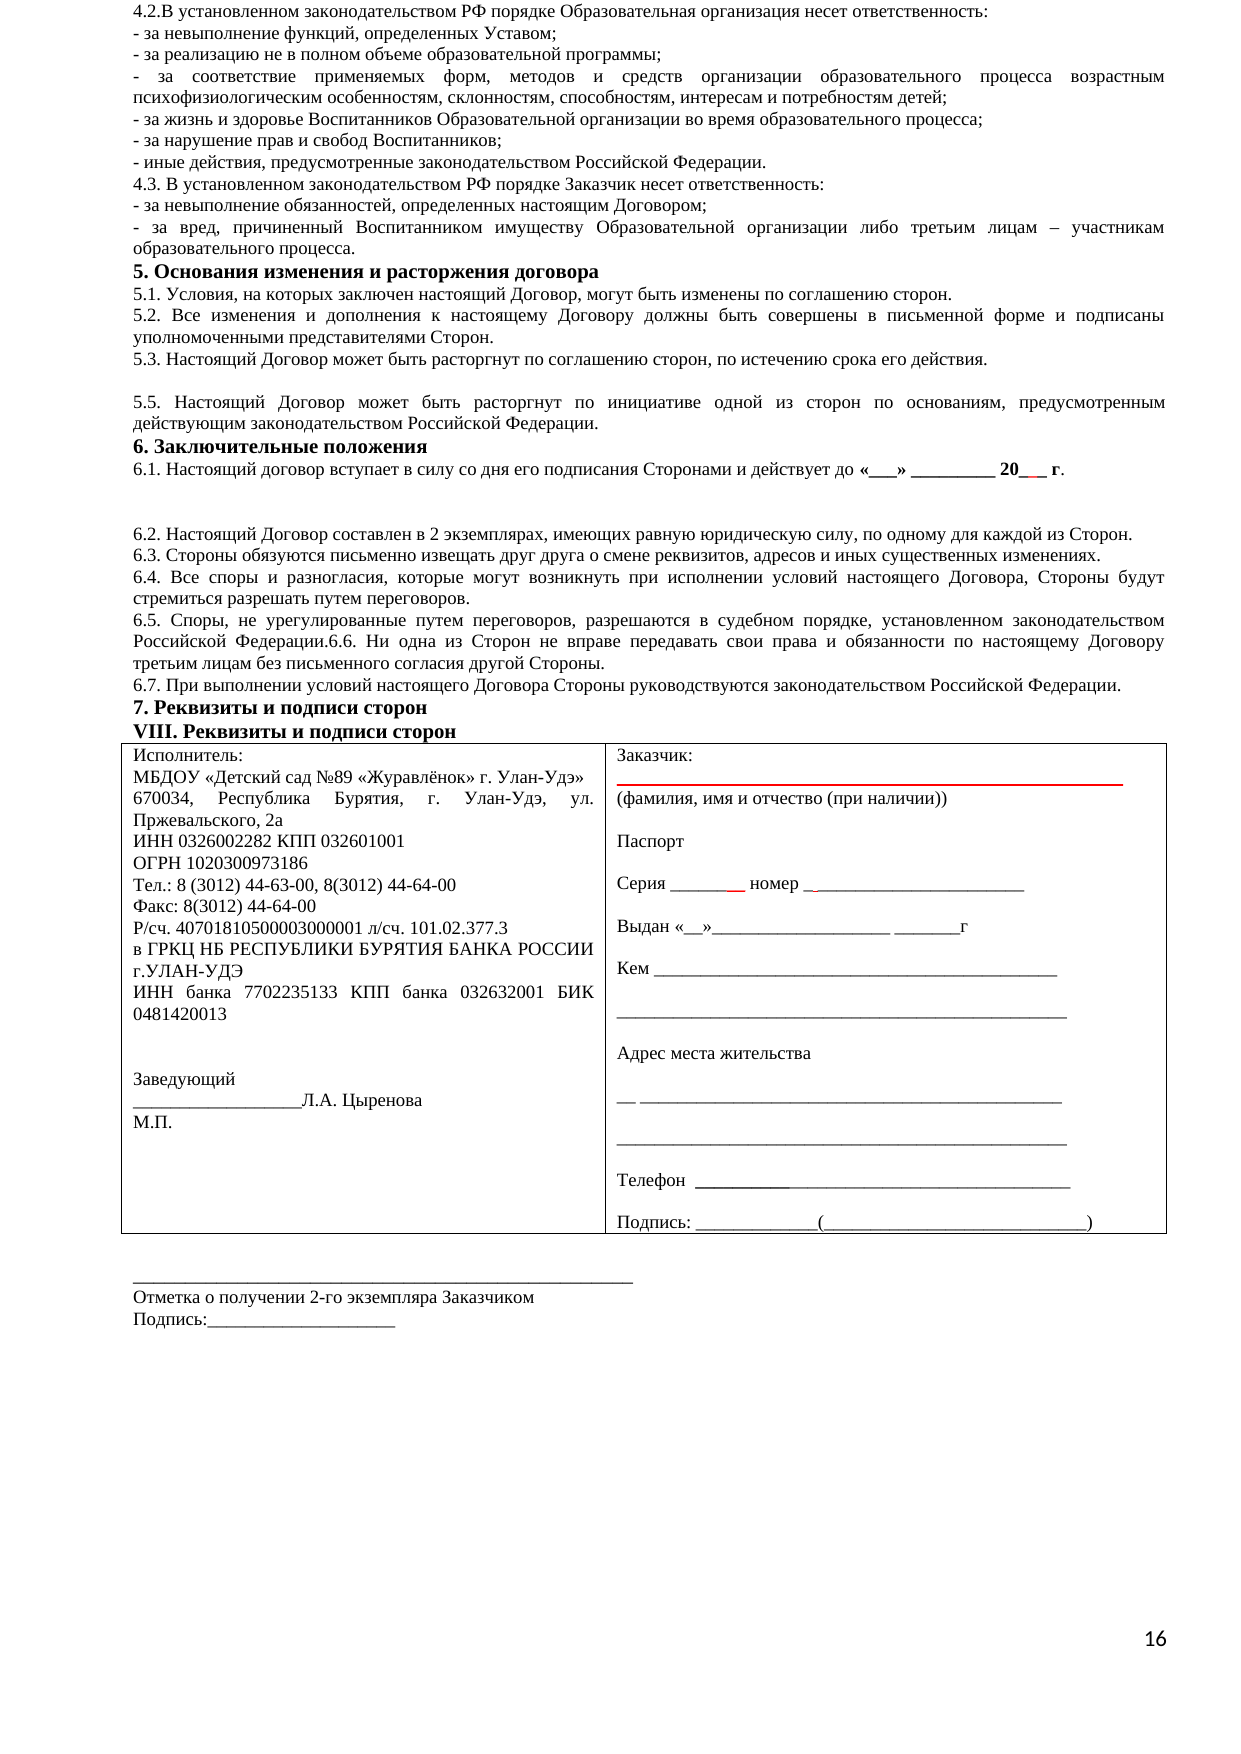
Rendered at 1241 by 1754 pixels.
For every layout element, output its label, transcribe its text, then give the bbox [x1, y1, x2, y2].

text - за вред, причиненный Воспитанником имуществу Образовательной организации либо третьим лицам – участникам образовательного процесса. [133, 216, 1167, 259]
text 7. Реквизиты и подписи сторон [133, 695, 1167, 719]
text 5.3. Настоящий Договор может быть расторгнут по соглашению сторон, по истечению срока его действия. [133, 347, 1167, 369]
table_header Заказчик: ______________________________________________________ (фамилия, имя и отчество (при наличии)) Паспорт Серия ________ номер _ ______________________ Выдан «__»___________________ _______г Кем ___________________________________________ ________________________________________________ Адрес места жительства __ _____________________________________________ ________________________________________________ Телефон ________________________________________ Подпись: _____________(____________________________) [606, 744, 1166, 1233]
text - за соответствие применяемых форм, методов и средств организации образовательного процесса возрастным психофизиологическим особенностям, склонностям, способностям, интересам и потребностям детей; [133, 65, 1167, 108]
text 4.3. В установленном законодательством РФ порядке Заказчик несет ответственность: [133, 172, 1167, 194]
text 6.4. Все споры и разногласия, которые могут возникнуть при исполнении условий настоящего Договора, Стороны будут стремиться разрешать путем переговоров. [133, 566, 1167, 609]
text 4.2.В установленном законодательством РФ порядке Образовательная организация несет ответственность: [133, 0, 1167, 22]
text - за невыполнение обязанностей, определенных настоящим Договором; [133, 194, 1167, 216]
text Подпись:____________________ [133, 1307, 1167, 1329]
text - за нарушение прав и свобод Воспитанников; [133, 129, 1167, 151]
text - за реализацию не в полном объеме образовательной программы; [133, 43, 1167, 65]
text ________________________________________________ [133, 1262, 1167, 1286]
text 5.2. Все изменения и дополнения к настоящему Договору должны быть совершены в письменной форме и подписаны уполномоченными представителями Сторон. [133, 304, 1167, 347]
text 6.5. Споры, не урегулированные путем переговоров, разрешаются в судебном порядке, установленном законодательством Российской Федерации.6.6. Ни одна из Сторон не вправе передавать свои права и обязанности по настоящему Договору третьим лицам без письменного согласия другой Стороны. [133, 609, 1167, 673]
text 5. Основания изменения и расторжения договора [133, 259, 1167, 283]
text - за невыполнение функций, определенных Уставом; [133, 22, 1167, 43]
text 6.3. Стороны обязуются письменно извещать друг друга о смене реквизитов, адресов и иных существенных изменениях. [133, 544, 1167, 566]
text - за жизнь и здоровье Воспитанников Образовательной организации во время образовательного процесса; [133, 108, 1167, 129]
text 6.1. Настоящий договор вступает в силу со дня его подписания Сторонами и действует до «___» _________ 20___ г. [133, 458, 1167, 479]
text 6. Заключительные положения [133, 434, 1167, 458]
table_header Исполнитель: МБДОУ «Детский сад №89 «Журавлёнок» г. Улан-Удэ» 670034, Республика Бурятия, г. Улан-Удэ, ул. Пржевальского, 2а ИНН 0326002282 КПП 032601001 ОГРН 1020300973186 Тел.: 8 (3012) 44-63-00, 8(3012) 44-64-00 Факс: 8(3012) 44-64-00 Р/сч. 40701810500003000001 л/сч. 101.02.377.3 в ГРКЦ НБ РЕСПУБЛИКИ БУРЯТИЯ БАНКА РОССИИ г.УЛАН-УДЭ ИНН банка 7702235133 КПП банка 032632001 БИК 0481420013 Заведующий __________________Л.А. Цыренова М.П. [122, 744, 605, 1233]
text 5.5. Настоящий Договор может быть расторгнут по инициативе одной из сторон по основаниям, предусмотренным действующим законодательством Российской Федерации. [133, 391, 1167, 434]
text 5.1. Условия, на которых заключен настоящий Договор, могут быть изменены по соглашению сторон. [133, 283, 1167, 304]
text 6.7. При выполнении условий настоящего Договора Стороны руководствуются законодательством Российской Федерации. [133, 673, 1167, 695]
text 6.2. Настоящий Договор составлен в 2 экземплярах, имеющих равную юридическую силу, по одному для каждой из Сторон. [133, 522, 1167, 544]
text Отметка о получении 2-го экземпляра Заказчиком [133, 1286, 1167, 1307]
text - иные действия, предусмотренные законодательством Российской Федерации. [133, 151, 1167, 172]
text VIII. Реквизиты и подписи сторон [133, 719, 1167, 743]
